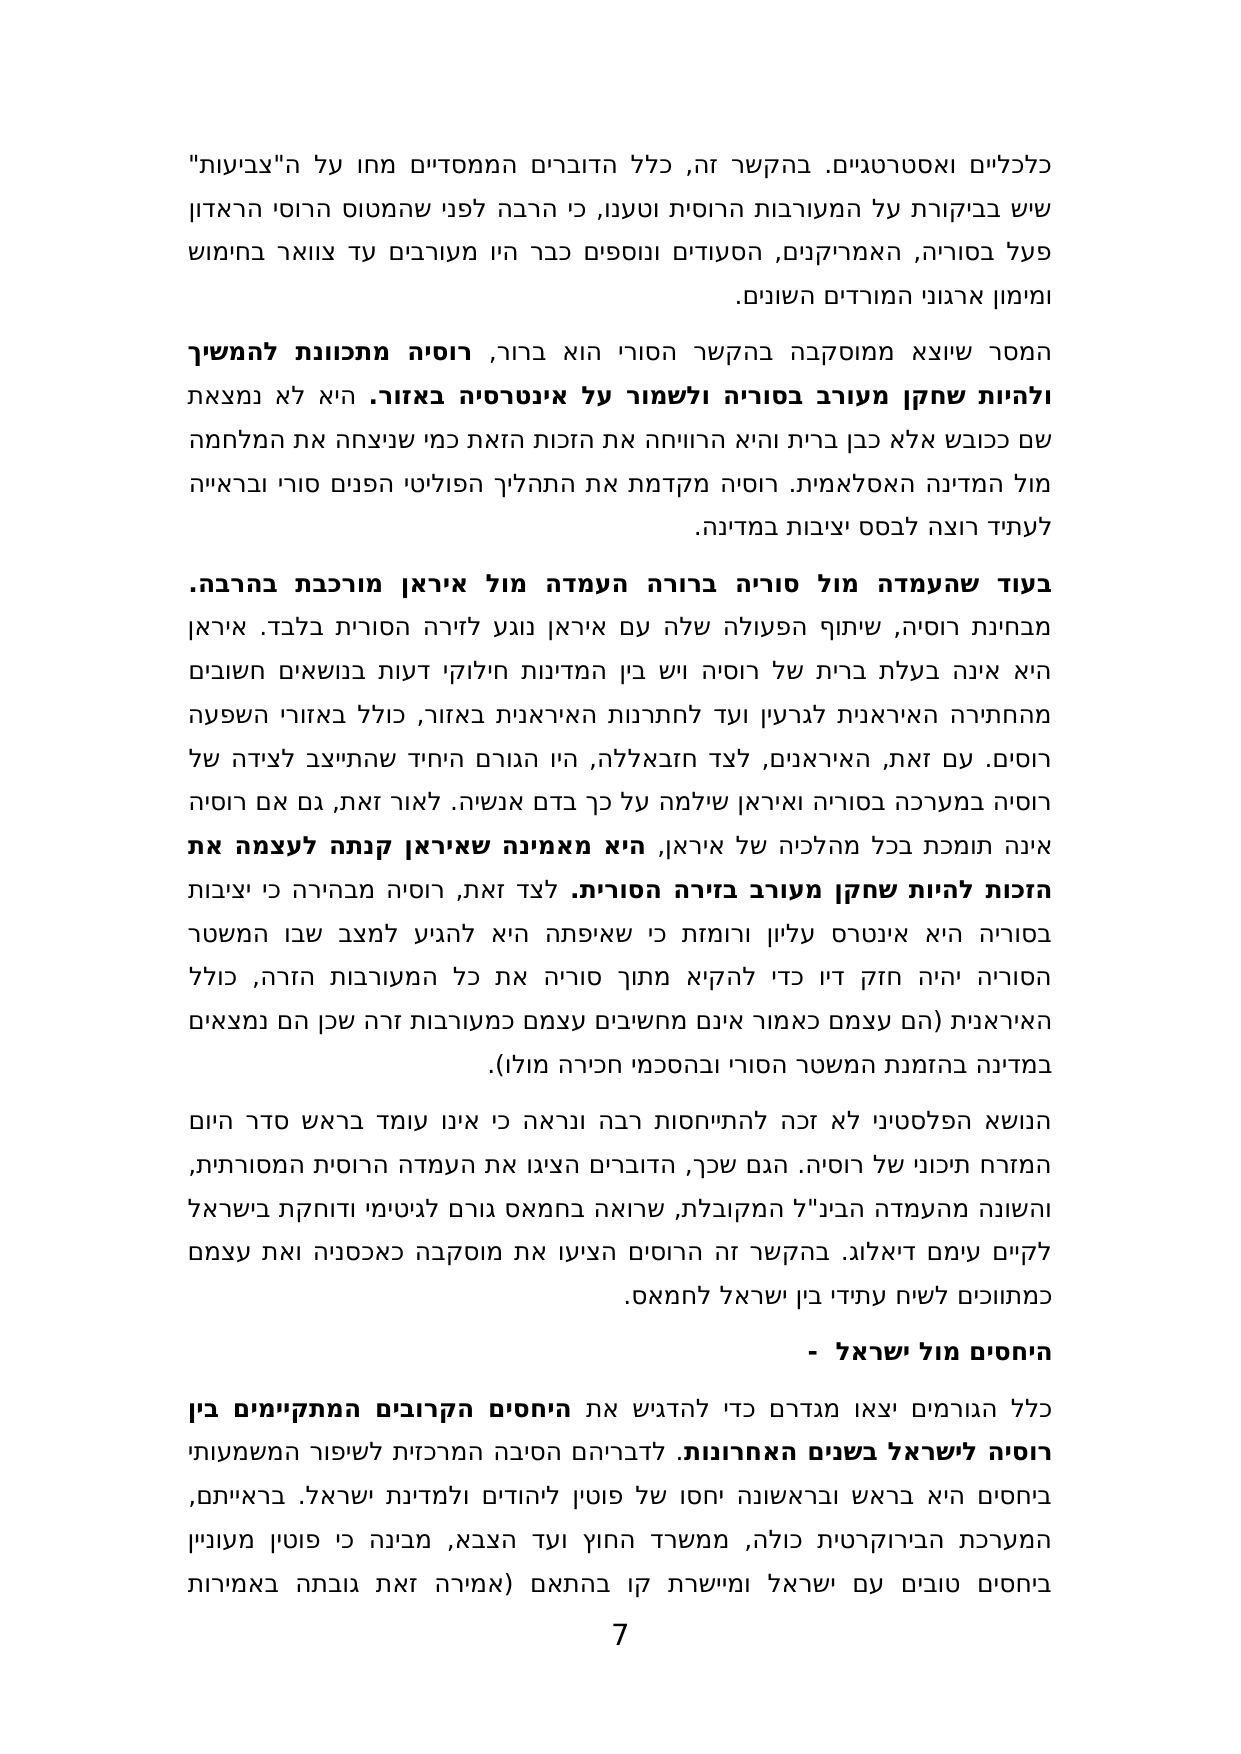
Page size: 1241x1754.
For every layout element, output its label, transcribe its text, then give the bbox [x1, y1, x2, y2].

text הנושא הפלסטיני לא זכה להתייחסות רבה ונראה כי אינו עומד בראש סדר היום המזרח תיכוני של רוסיה. הגם שכך, הדוברים הציגו את העמדה הרוסית המסורתית, והשונה מהעמדה הבינ"ל המקובלת, שרואה בחמאס גורם לגיטימי ודוחקת בישראל לקיים עימם דיאלוג. בהקשר זה הרוסים הציעו את מוסקבה כאכסניה ואת עצמם כמתווכים לשיח עתידי בין ישראל לחמאס. [187, 1106, 1053, 1310]
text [187, 1394, 1053, 1598]
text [187, 150, 1053, 310]
text היחסים מול ישראל - [187, 1337, 1053, 1367]
text בעוד שהעמדה מול סוריה ברורה העמדה מול איראן מורכבת בהרבה. מבחינת רוסיה, שיתוף הפעולה שלה עם איראן נוגע לזירה הסורית בלבד. איראן היא אינה בעלת ברית של רוסיה ויש בין המדינות חילוקי דעות בנושאים חשובים מהחתירה האיראנית לגרעין ועד לחתרנות האיראנית באזור, כולל באזורי השפעה רוסים. עם זאת, האיראנים, לצד חזבאללה, היו הגורם היחיד שהתייצב לצידה של רוסיה במערכה בסוריה ואיראן שילמה על כך בדם אנשיה. לאור זאת, גם אם רוסיה אינה תומכת בכל מהלכיה של איראן, היא מאמינה שאיראן קנתה לעצמה את הזכות להיות שחקן מעורב בזירה הסורית. לצד זאת, רוסיה מבהירה כי יציבות בסוריה היא אינטרס עליון ורומזת כי שאיפתה היא להגיע למצב שבו המשטר הסוריה יהיה חזק דיו כדי להקיא מתוך סוריה את כל המעורבות הזרה, כולל האיראנית (הם עצמם כאמור אינם מחשיבים עצמם כמעורבות זרה שכן הם נמצאים במדינה בהזמנת המשטר הסורי ובהסכמי חכירה מולו). [187, 569, 1053, 1079]
text המסר שיוצא ממוסקבה בהקשר הסורי הוא ברור, רוסיה מתכוונת להמשיך ולהיות שחקן מעורב בסוריה ולשמור על אינטרסיה באזור. היא לא נמצאת שם ככובש אלא כבן ברית והיא הרוויחה את הזכות הזאת כמי שניצחה את המלחמה מול המדינה האסלאמית. רוסיה מקדמת את התהליך הפוליטי הפנים סורי ובראייה לעתיד רוצה לבסס יציבות במדינה. [187, 337, 1053, 542]
